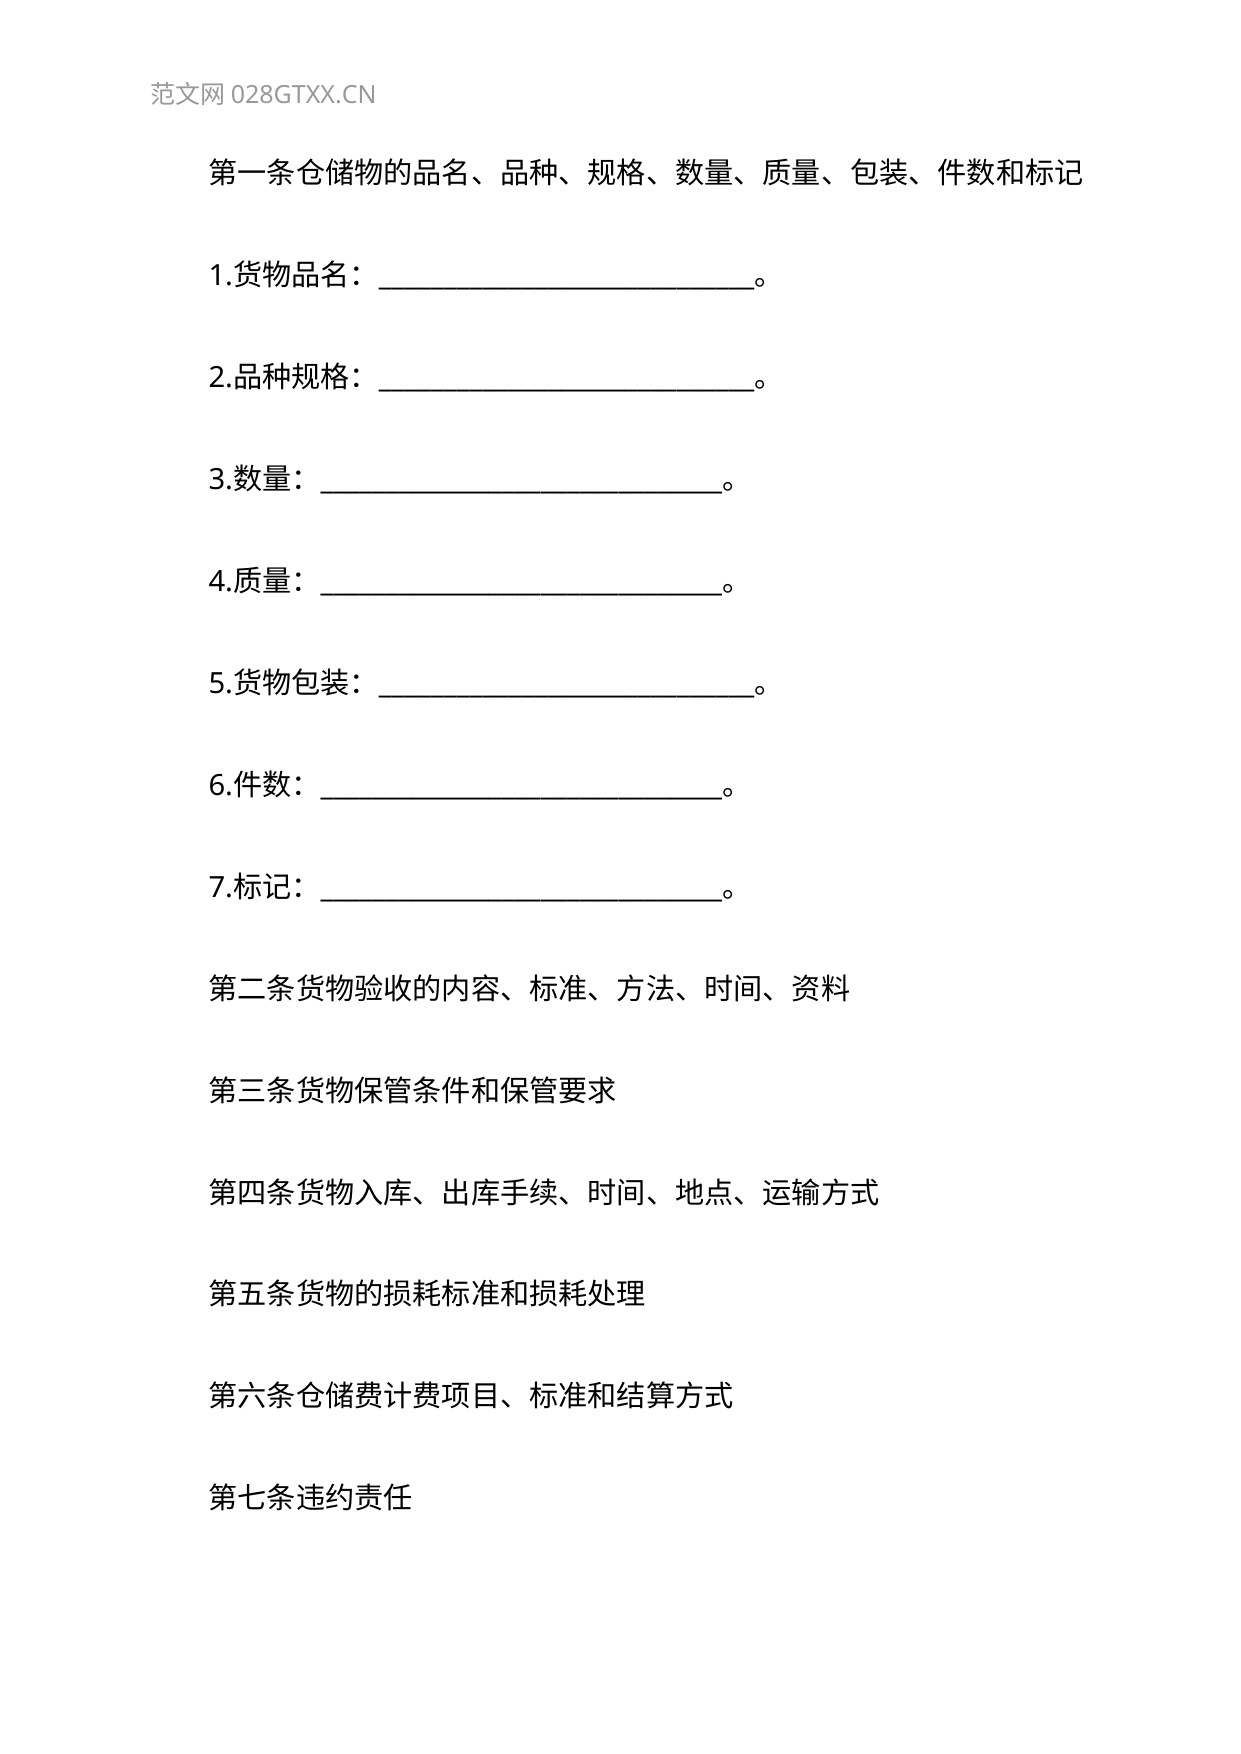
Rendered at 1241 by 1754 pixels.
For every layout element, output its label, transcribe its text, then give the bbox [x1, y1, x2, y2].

text 4.质量：_______________________________。 [150, 558, 1090, 600]
text 5.货物包装：_____________________________。 [150, 660, 1090, 702]
text 1.货物品名：_____________________________。 [150, 252, 1090, 294]
text 第二条货物验收的内容、标准、方法、时间、资料 [150, 966, 1090, 1008]
text 6.件数：_______________________________。 [150, 762, 1090, 804]
text 第三条货物保管条件和保管要求 [150, 1067, 1090, 1110]
text 第五条货物的损耗标准和损耗处理 [150, 1271, 1090, 1313]
text 2.品种规格：_____________________________。 [150, 354, 1090, 396]
text 第七条违约责任 [150, 1474, 1090, 1517]
text 第六条仓储费计费项目、标准和结算方式 [150, 1373, 1090, 1415]
text 第四条货物入库、出库手续、时间、地点、运输方式 [150, 1169, 1090, 1211]
text 第一条仓储物的品名、品种、规格、数量、质量、包装、件数和标记 [150, 150, 1090, 192]
text 7.标记：_______________________________。 [150, 864, 1090, 906]
text 3.数量：_______________________________。 [150, 456, 1090, 498]
